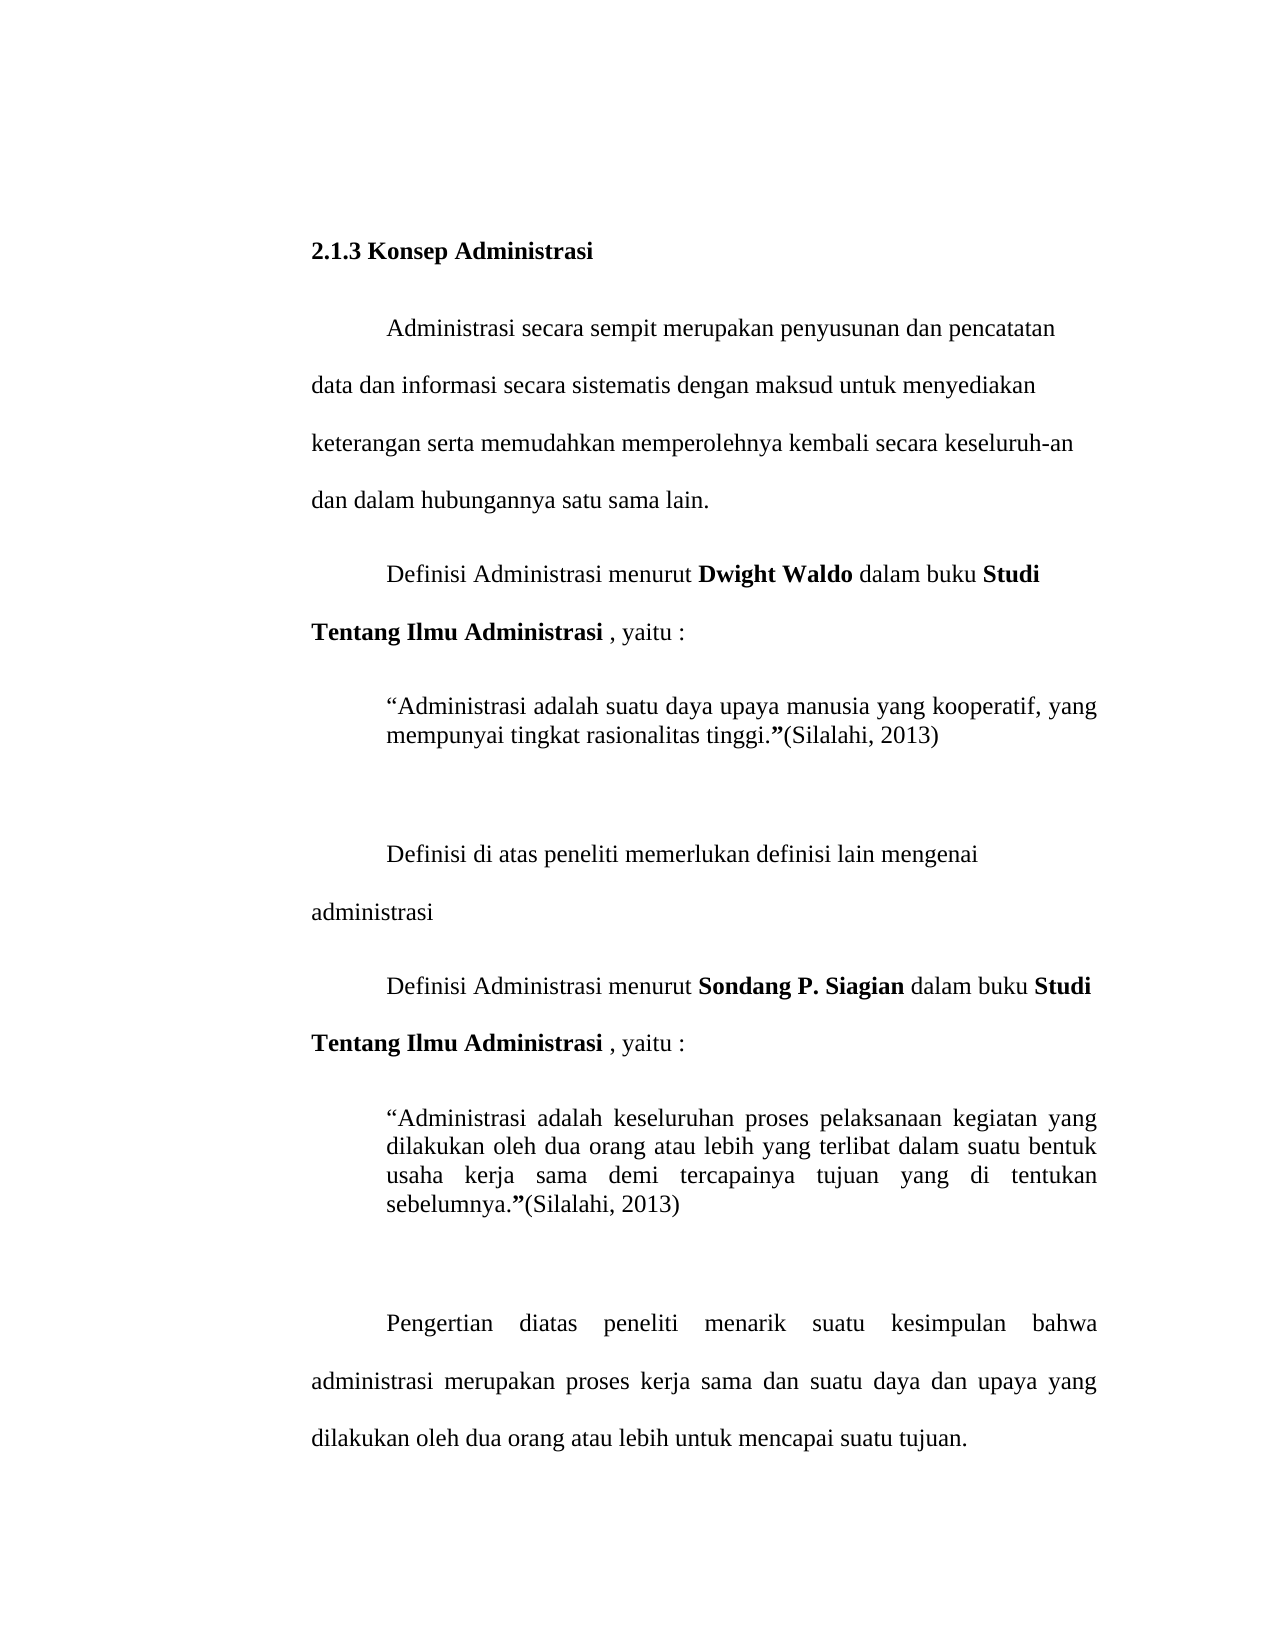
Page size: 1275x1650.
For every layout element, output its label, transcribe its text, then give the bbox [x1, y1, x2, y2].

text Definisi Administrasi menurut Dwight Waldo dalam buku Studi Tentang Ilmu Administrasi , yaitu : [311, 559, 1098, 646]
text Definisi di atas peneliti memerlukan definisi lain mengenai administrasi [311, 839, 1098, 926]
text “Administrasi adalah keseluruhan proses pelaksanaan kegiatan yang dilakukan oleh dua orang atau lebih yang terlibat dalam suatu bentuk usaha kerja sama demi tercapainya tujuan yang di tentukan sebelumnya.”(Silalahi, 2013) [386, 1103, 1098, 1218]
text 2.1.3 Konsep Administrasi [236, 236, 1098, 265]
text Definisi Administrasi menurut Sondang P. Siagian dalam buku Studi Tentang Ilmu Administrasi , yaitu : [311, 971, 1098, 1057]
text Administrasi secara sempit merupakan penyusunan dan pencatatan data dan informasi secara sistematis dengan maksud untuk menyediakan keterangan serta memudahkan memperolehnya kembali secara keseluruh-an dan dalam hubungannya satu sama lain. [311, 313, 1098, 514]
text “Administrasi adalah suatu daya upaya manusia yang kooperatif, yang mempunyai tingkat rasionalitas tinggi.”(Silalahi, 2013) [386, 691, 1098, 748]
text Pengertian diatas peneliti menarik suatu kesimpulan bahwa administrasi merupakan proses kerja sama dan suatu daya dan upaya yang dilakukan oleh dua orang atau lebih untuk mencapai suatu tujuan. [311, 1308, 1098, 1452]
